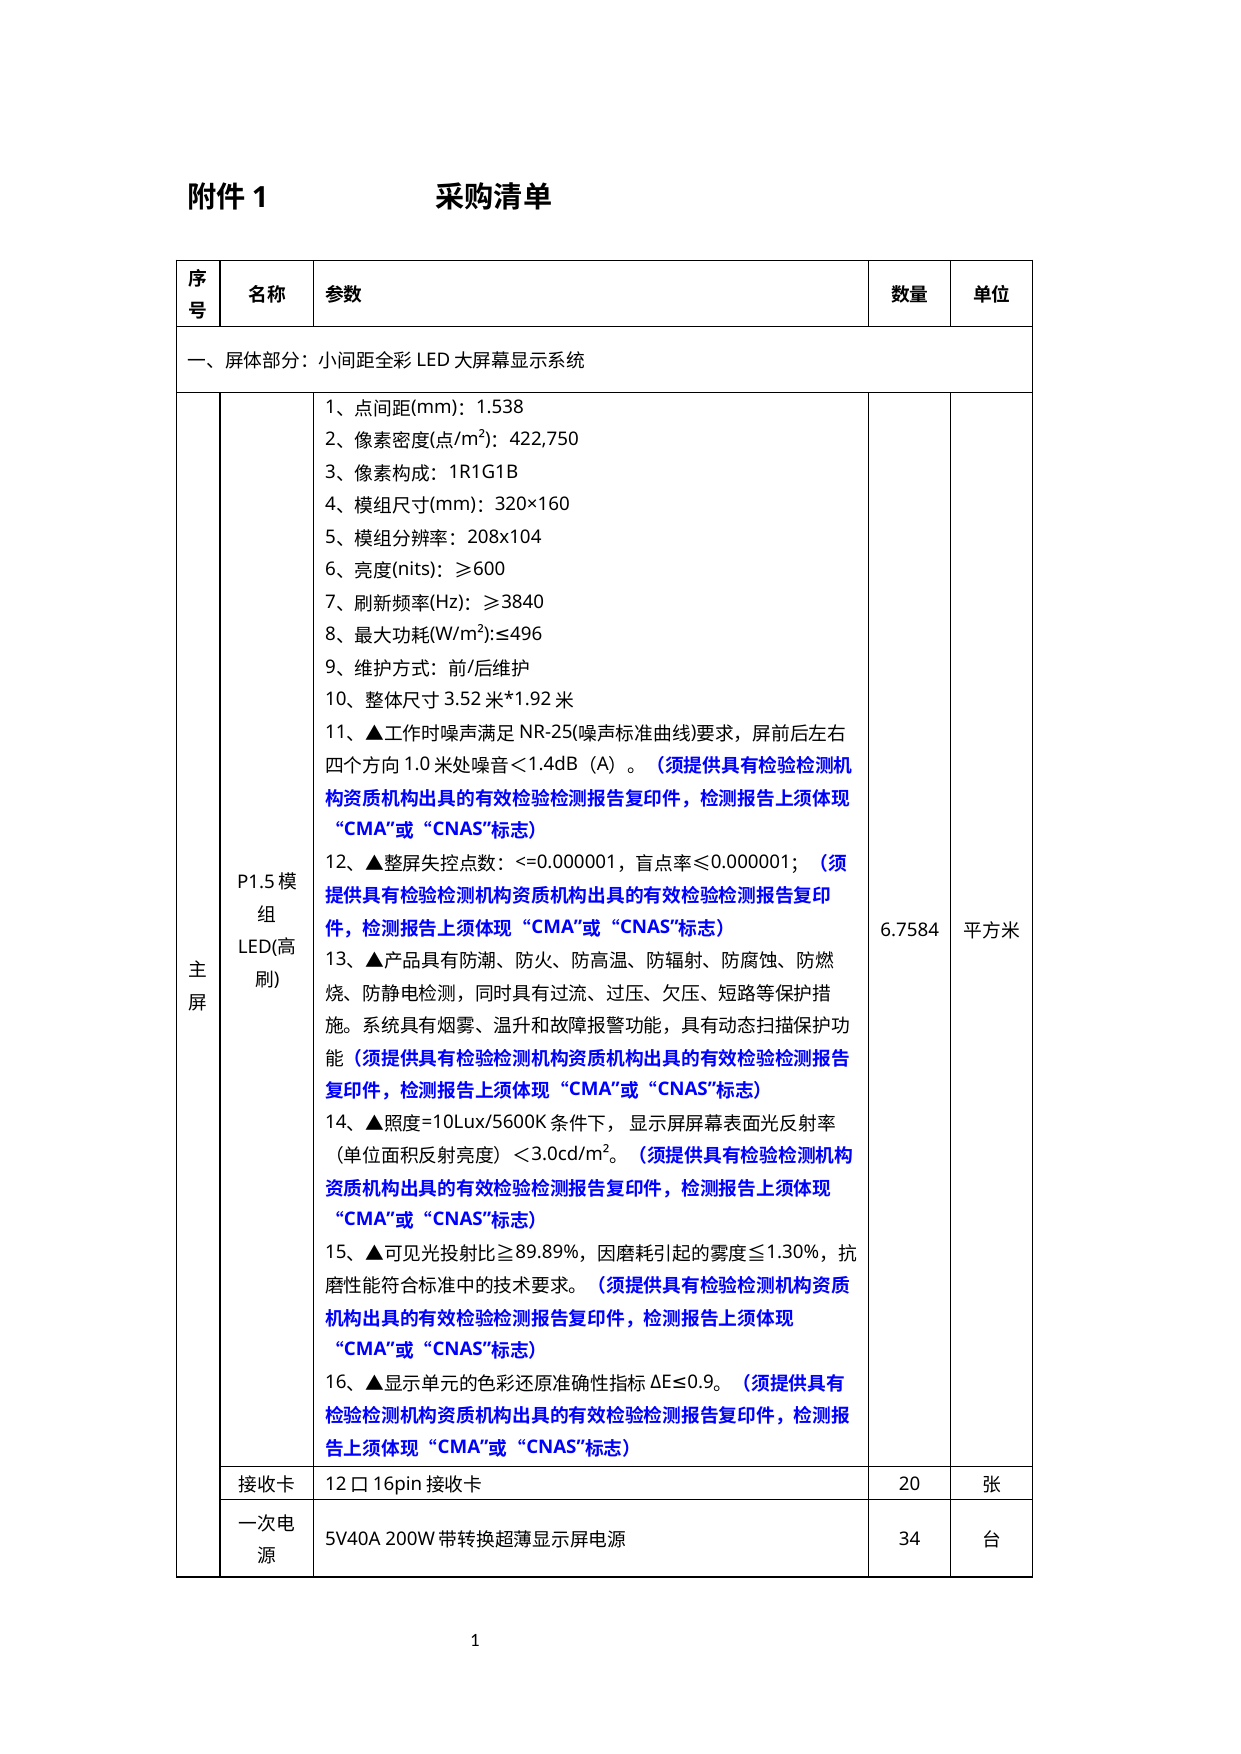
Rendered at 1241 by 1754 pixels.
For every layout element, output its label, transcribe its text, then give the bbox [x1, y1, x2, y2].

table_cell 一、屏体部分：小间距全彩LED大屏幕显示系统 [177, 327, 1032, 392]
table_cell 主屏 [177, 393, 219, 1576]
table_cell 20 [869, 1467, 950, 1499]
table_cell 12口16pin接收卡 [314, 1467, 868, 1499]
table_cell 点间距(mm)：1.538 2、像素密度(点/m²)：422,750 3、像素构成：1R1G1B 4、模组尺寸(mm)：320×160 5、模组分辨率：208x104 6、亮度(nits)：≥600 7、刷新频率(Hz)：≥3840 8、最大功耗(W/m²):≤496 9、维护方式：前/后维护 10、整体尺寸3.52米*1.92米 11、▲工作时噪声满足NR-25(噪声标准曲线)要求，屏前后左右四个方向1.0米处噪音＜1.4dB（A）。（须提供具有检验检测机构资质机构出具的有效检验检测报告复印件，检测报告上须体现“CMA”或“CNAS”标志） 12、▲整屏失控点数：<=0.000001，盲点率≤0.000001；（须提供具有检验检测机构资质机构出具的有效检验检测报告复印件，检测报告上须体现“CMA”或“CNAS”标志） 13、▲产品具有防潮、防火、防高温、防辐射、防腐蚀、防燃烧、防静电检测，同时具有过流、过压、欠压、短路等保护措施。系统具有烟雾、温升和故障报警功能，具有动态扫描保护功能（须提供具有检验检测机构资质机构出具的有效检验检测报告复印件，检测报告上须体现“CMA”或“CNAS”标志） 14、▲照度=10Lux/5600K条件下， 显示屏屏幕表面光反射率 （单位面积反射亮度）＜3.0cd/m²。（须提供具有检验检测机构资质机构出具的有效检验检测报告复印件，检测报告上须体现“CMA”或“CNAS”标志） 15、▲可见光投射比≧89.89%，因磨耗引起的雾度≦1.30%，抗磨性能符合标准中的技术要求。（须提供具有检验检测机构资质机构出具的有效检验检测报告复印件，检测报告上须体现“CMA”或“CNAS”标志） 16、▲显示单元的色彩还原准确性指标ΔE≤0.9。（须提供具有检验检测机构资质机构出具的有效检验检测报告复印件，检测报告上须体现“CMA”或“CNAS”标志） [314, 393, 868, 1466]
table_cell 6.7584 [869, 393, 950, 1466]
table_cell 张 [951, 1467, 1032, 1499]
table_cell 34 [869, 1500, 950, 1576]
table_cell P1.5模组LED(高刷) [221, 393, 313, 1466]
table_cell 台 [951, 1500, 1032, 1576]
table_header 名称 [221, 261, 313, 326]
table_cell 5V40A 200W带转换超薄显示屏电源 [314, 1500, 868, 1576]
text 附件1 采购清单 [187, 162, 1053, 227]
table_header 数量 [869, 261, 950, 326]
table_cell 平方米 [951, 393, 1032, 1466]
table_header 序号 [177, 261, 219, 326]
table_header 参数 [314, 261, 868, 326]
table_header 单位 [951, 261, 1032, 326]
table_cell 接收卡 [221, 1467, 313, 1499]
table_cell 一次电源 [221, 1500, 313, 1576]
